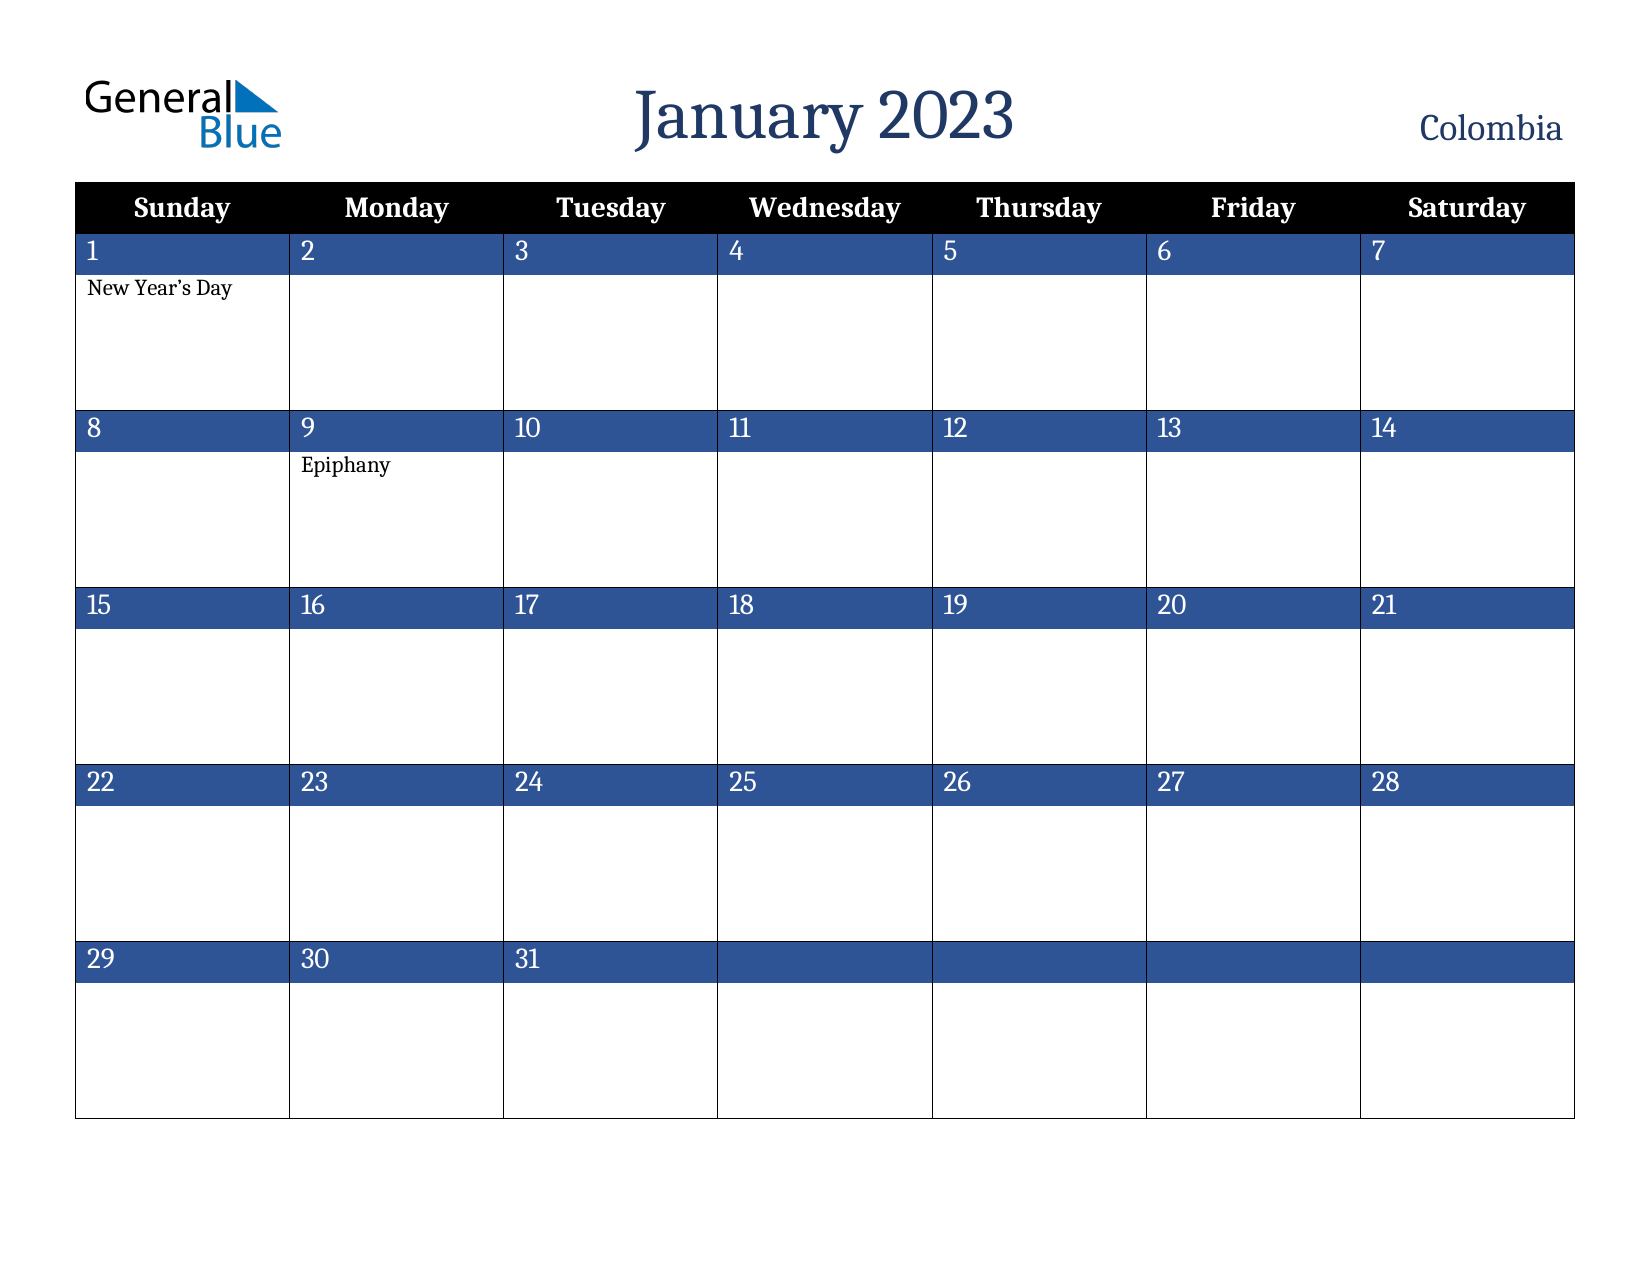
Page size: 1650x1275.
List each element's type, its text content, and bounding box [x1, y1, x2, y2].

table_cell [1147, 942, 1360, 983]
table_cell [76, 629, 289, 764]
table_cell 14 [1361, 411, 1574, 452]
table_cell 18 [718, 588, 932, 629]
table_cell [933, 983, 1146, 1118]
table_header Colombia [1146, 75, 1574, 182]
table_cell 29 [76, 942, 289, 983]
table_cell Tuesday [504, 183, 717, 233]
table_cell 5 [933, 234, 1146, 275]
table_cell [76, 806, 289, 941]
table_cell 17 [504, 588, 717, 629]
table_cell 3 [504, 234, 717, 275]
table_cell Wednesday [718, 183, 932, 233]
table_cell [718, 806, 932, 941]
table_cell [1147, 452, 1360, 587]
table_cell [718, 983, 932, 1118]
table_cell 19 [933, 588, 1146, 629]
table_cell [933, 942, 1146, 983]
table_cell Epiphany [290, 452, 503, 587]
table_cell [290, 806, 503, 941]
table_cell New Year’s Day [76, 275, 289, 410]
table_cell 7 [1361, 234, 1574, 275]
table_cell 1 [76, 234, 289, 275]
table_cell 24 [504, 765, 717, 806]
table_cell [504, 629, 717, 764]
table_cell [718, 275, 932, 410]
table_cell 28 [1361, 765, 1574, 806]
table_cell 23 [290, 765, 503, 806]
table_cell 22 [76, 765, 289, 806]
table_cell Monday [290, 183, 503, 233]
table_cell Saturday [1361, 183, 1574, 233]
table_cell [718, 629, 932, 764]
table_cell 8 [76, 411, 289, 452]
table_cell 26 [933, 765, 1146, 806]
table_cell [76, 983, 289, 1118]
table_cell [1361, 629, 1574, 764]
table_cell [504, 275, 717, 410]
table_cell 10 [504, 411, 717, 452]
table_cell Sunday [76, 183, 289, 233]
table_cell [1147, 629, 1360, 764]
table_cell [290, 629, 503, 764]
table_cell [1361, 452, 1574, 587]
table_cell [504, 806, 717, 941]
table_cell 6 [1147, 234, 1360, 275]
table_cell 2 [290, 234, 503, 275]
table_cell [933, 806, 1146, 941]
table_cell [1361, 275, 1574, 410]
table_cell 12 [933, 411, 1146, 452]
table_cell [504, 452, 717, 587]
table_cell [718, 452, 932, 587]
table_cell 13 [1147, 411, 1360, 452]
table_cell 4 [718, 234, 932, 275]
table_header [76, 75, 503, 182]
table_cell [290, 275, 503, 410]
table_cell [1361, 806, 1574, 941]
table_cell 31 [504, 942, 717, 983]
table_cell 15 [76, 588, 289, 629]
table_cell [290, 983, 503, 1118]
table_cell [1361, 983, 1574, 1118]
table_cell [1147, 806, 1360, 941]
table_cell 25 [718, 765, 932, 806]
table_cell 27 [1147, 765, 1360, 806]
table_cell [718, 942, 932, 983]
table_cell 30 [290, 942, 503, 983]
picture [86, 80, 281, 148]
table_cell 21 [1361, 588, 1574, 629]
table_cell Friday [1147, 183, 1360, 233]
table_cell [1147, 275, 1360, 410]
table_cell [504, 983, 717, 1118]
table_cell 16 [290, 588, 503, 629]
table_cell Thursday [933, 183, 1146, 233]
table_cell [1147, 983, 1360, 1118]
table_cell 9 [290, 411, 503, 452]
table_cell [1361, 942, 1574, 983]
table_cell 20 [1147, 588, 1360, 629]
table_cell [933, 275, 1146, 410]
table_cell 11 [718, 411, 932, 452]
table_header January 2023 [504, 75, 1146, 182]
table_cell [933, 452, 1146, 587]
table_cell [76, 452, 289, 587]
table_cell [933, 629, 1146, 764]
